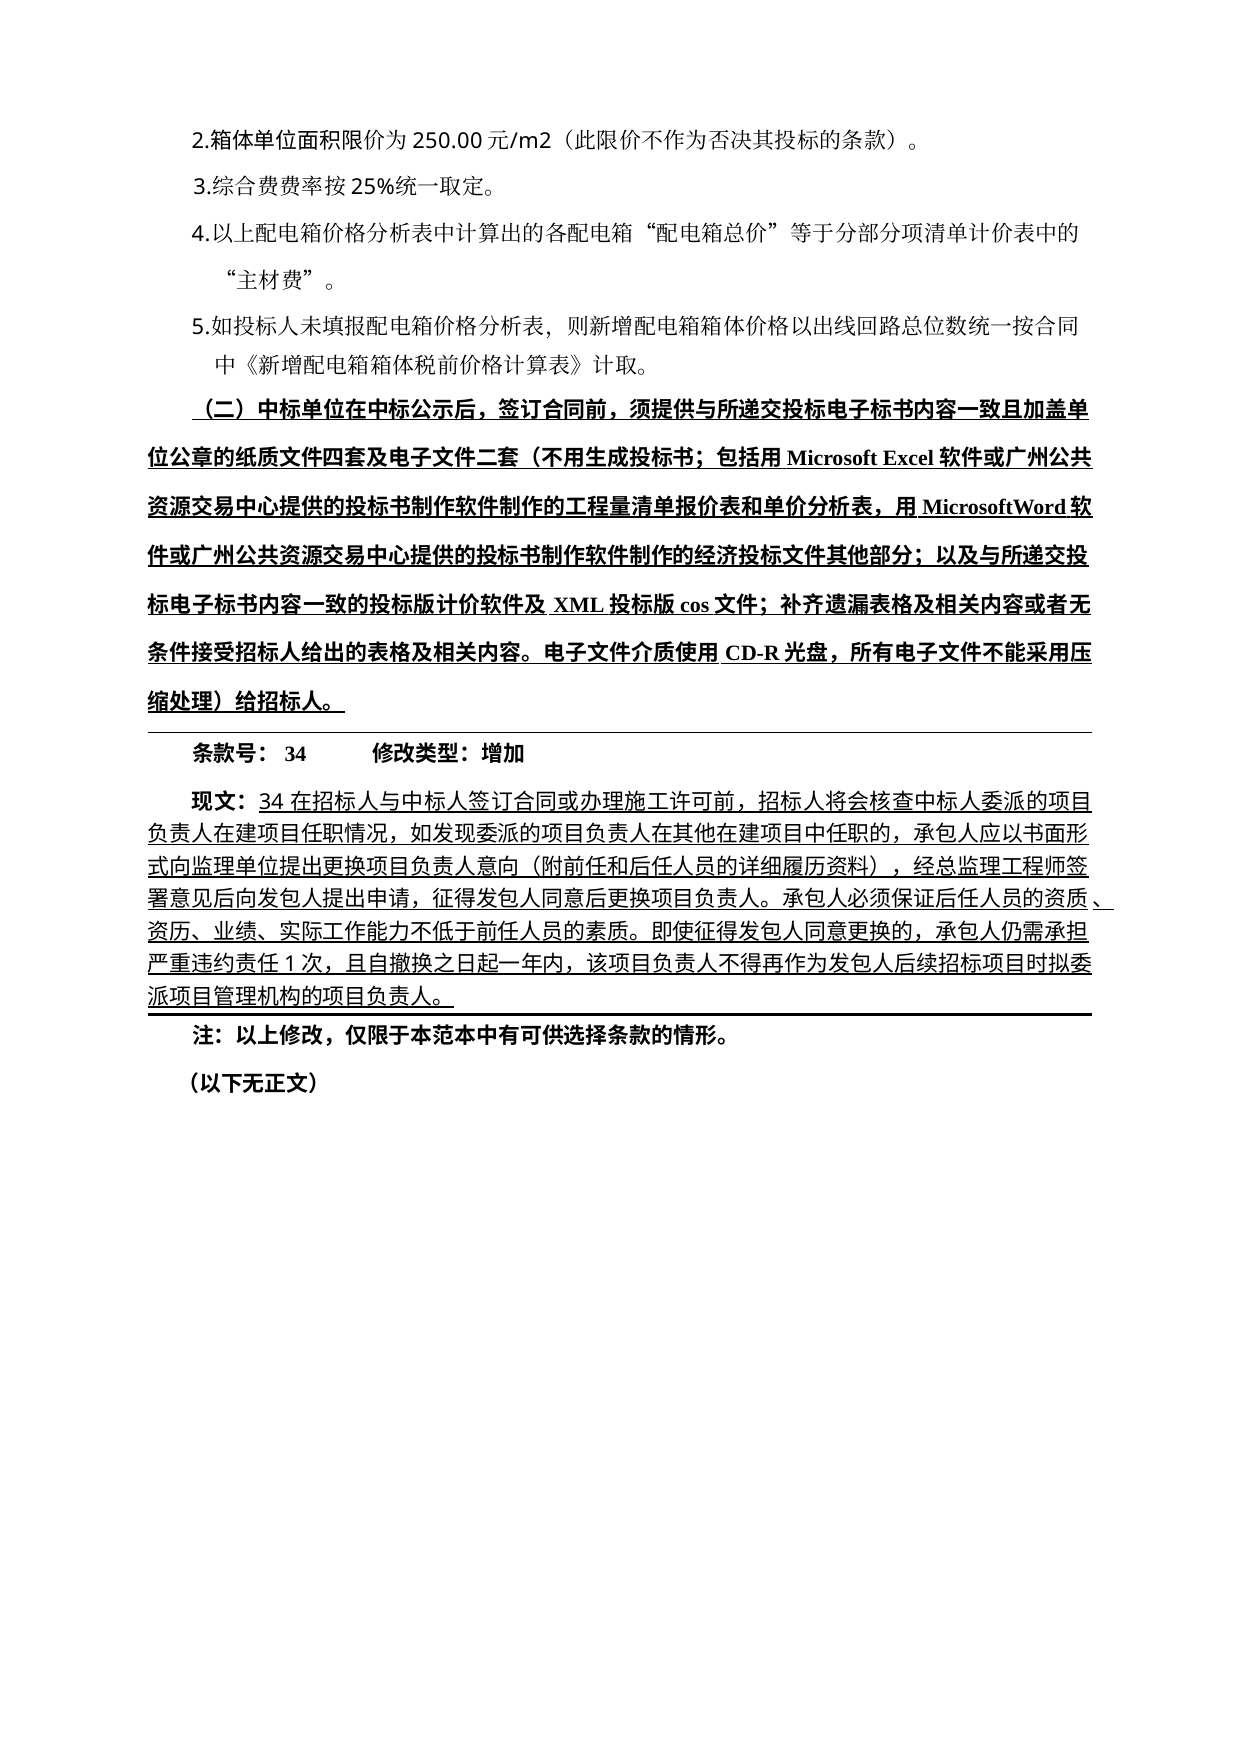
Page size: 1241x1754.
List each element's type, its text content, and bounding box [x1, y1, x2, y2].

text （以下无正文） [148, 1066, 1092, 1098]
text 条款号： 34 修改类型：增加 [148, 733, 1092, 768]
text （二）中标单位在中标公示后，签订合同前，须提供与所递交投标电子标书内容一致且加盖单位公章的纸质文件四套及电子文件二套（不用生成投标书；包括用Microsoft Excel 软件或广州公共资源交易中心提供的投标书制作软件制作的工程量清单报价表和单价分析表，用MicrosoftWord软件或广州公共资源交易中心提供的投标书制作软件制作的经济投标文件其他部分；以及与所递交投标电子标书内容一致的投标版计价软件及XML投标版cos文件；补齐遗漏表格及相关内容或者无条件接受招标人给出的表格及相关内容。电子文件介质使用CD-R光盘，所有电子文件不能采用压缩处理）给招标人。 [148, 517, 1092, 716]
text 4.以上配电箱价格分析表中计算出的各配电箱“配电箱总价”等于分部分项清单计价表中的“主材费”。 [191, 216, 1092, 295]
text 注：以上修改，仅限于本范本中有可供选择条款的情形。 [148, 1016, 1092, 1050]
text 5.如投标人未填报配电箱价格分析表，则新增配电箱箱体价格以出线回路总位数统一按合同中《新增配电箱箱体税前价格计算表》计取。 [191, 311, 1092, 378]
text 2.箱体单位面积限价为250.00元/m2（此限价不作为否决其投标的条款）。 [148, 123, 1092, 155]
text （二）中标单位在中标公示后，签订合同前，须提供与所递交投标电子标书内容一致且加盖单位公章的纸质文件四套及电子文件二套（不用生成投标书；包括用Microsoft Excel 软件或广州公共资源交易中心提供的投标书制作软件制作的工程量清单报价表和单价分析表，用MicrosoftWord软件或广州公共资源交易中心提供的投标书制作软件制作的经济投标文件其他部分；以及与所递交投标电子标书内容一致的投标版计价软件及XML投标版cos文件；补齐遗漏表格及相关内容或者无条件接受招标人给出的表格及相关内容。电子文件介质使用CD-R光盘，所有电子文件不能采用压缩处理）给招标人。 [148, 391, 1092, 468]
text 3.综合费费率按25%统一取定。 [148, 171, 1092, 201]
text （二）中标单位在中标公示后，签订合同前，须提供与所递交投标电子标书内容一致且加盖单位公章的纸质文件四套及电子文件二套（不用生成投标书；包括用Microsoft Excel 软件或广州公共资源交易中心提供的投标书制作软件制作的工程量清单报价表和单价分析表，用MicrosoftWord软件或广州公共资源交易中心提供的投标书制作软件制作的经济投标文件其他部分；以及与所递交投标电子标书内容一致的投标版计价软件及XML投标版cos文件；补齐遗漏表格及相关内容或者无条件接受招标人给出的表格及相关内容。电子文件介质使用CD-R光盘，所有电子文件不能采用压缩处理）给招标人。 [148, 469, 1092, 516]
text 现文：34 在招标人与中标人签订合同或办理施工许可前，招标人将会核查中标人委派的项目负责人在建项目任职情况，如发现委派的项目负责人在其他在建项目中任职的，承包人应以书面形式向监理单位提出更换项目负责人意向（附前任和后任人员的详细履历资料），经总监理工程师签署意见后向发包人提出申请，征得发包人同意后更换项目负责人。承包人必须保证后任人员的资质、资历、业绩、实际工作能力不低于前任人员的素质。即使征得发包人同意更换的，承包人仍需承担严重违约责任1次，且自撤换之日起一年内，该项目负责人不得再作为发包人后续招标项目时拟委派项目管理机构的项目负责人。 [148, 783, 1092, 973]
text 现文：34 在招标人与中标人签订合同或办理施工许可前，招标人将会核查中标人委派的项目负责人在建项目任职情况，如发现委派的项目负责人在其他在建项目中任职的，承包人应以书面形式向监理单位提出更换项目负责人意向（附前任和后任人员的详细履历资料），经总监理工程师签署意见后向发包人提出申请，征得发包人同意后更换项目负责人。承包人必须保证后任人员的资质、资历、业绩、实际工作能力不低于前任人员的素质。即使征得发包人同意更换的，承包人仍需承担严重违约责任1次，且自撤换之日起一年内，该项目负责人不得再作为发包人后续招标项目时拟委派项目管理机构的项目负责人。 [148, 975, 1092, 1013]
